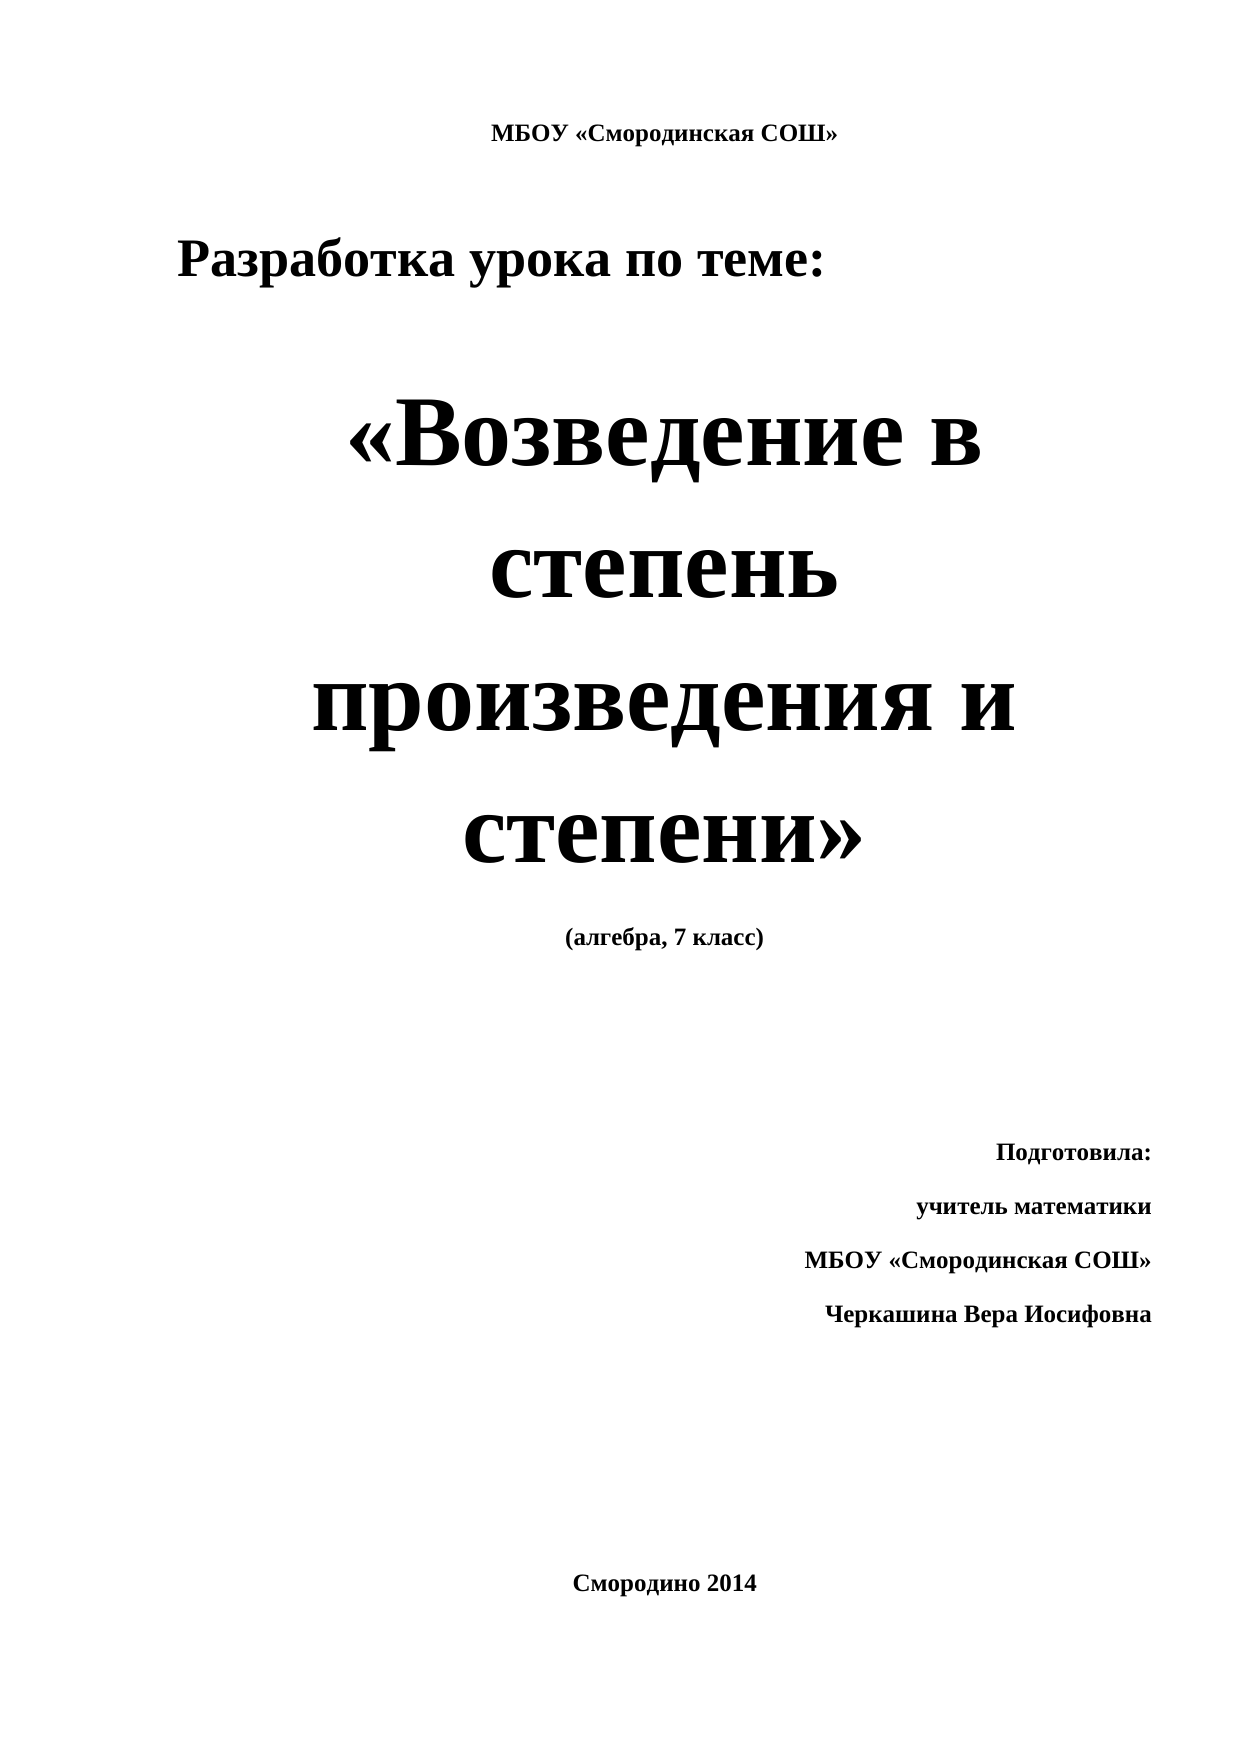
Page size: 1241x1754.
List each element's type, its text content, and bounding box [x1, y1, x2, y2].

text (алгебра, 7 класс) [177, 922, 1152, 950]
text МБОУ «Смородинская СОШ» [177, 1245, 1152, 1273]
text учитель математики [177, 1191, 1152, 1220]
text Смородино 2014 [177, 1568, 1152, 1597]
text «Возведение в степень произведения и степени» [177, 372, 1152, 884]
text Черкашина Вера Иосифовна [177, 1299, 1152, 1327]
text Разработка урока по теме: [177, 226, 1152, 288]
text МБОУ «Смородинская СОШ» [177, 118, 1152, 147]
text Подготовила: [177, 1137, 1152, 1166]
